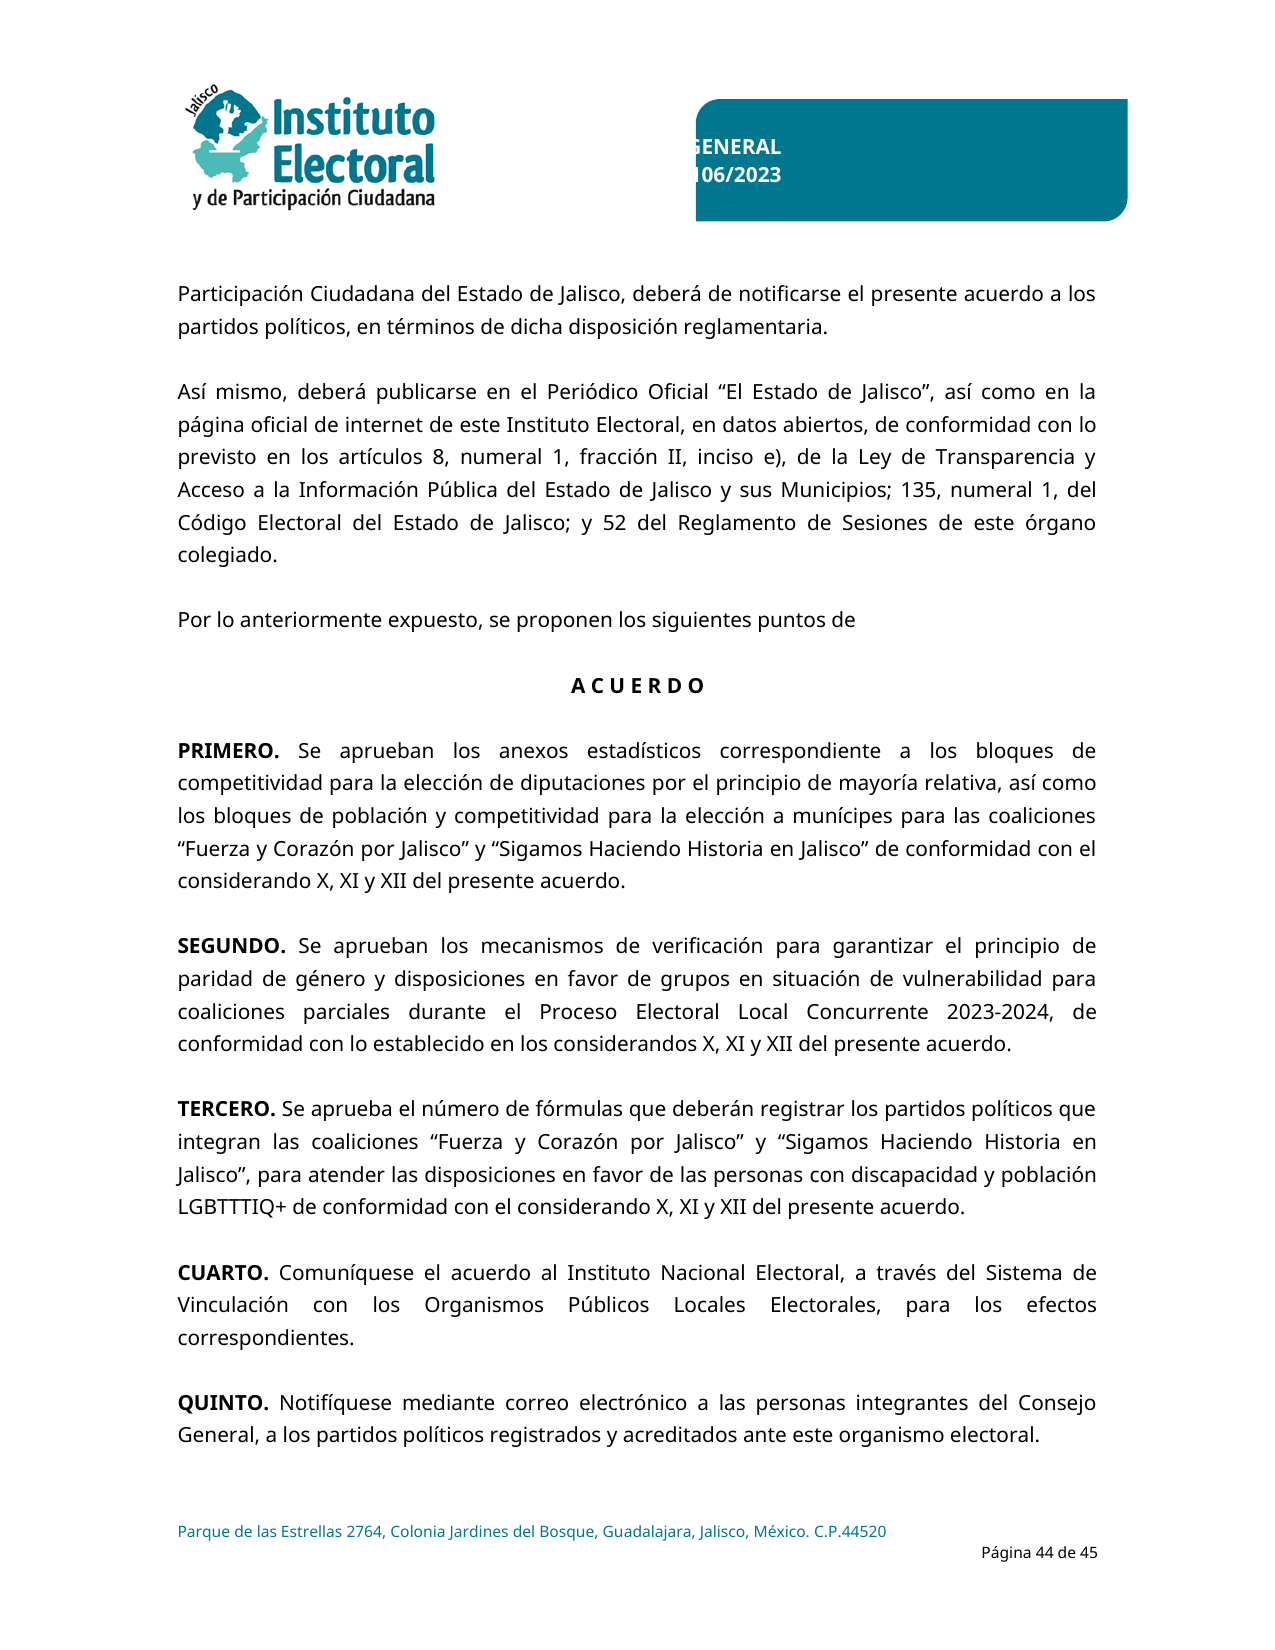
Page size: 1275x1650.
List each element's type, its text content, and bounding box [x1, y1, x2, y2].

text SEGUNDO. Se aprueban los mecanismos de verificación para garantizar el principio de paridad de género y disposiciones en favor de grupos en situación de vulnerabilidad para coaliciones parciales durante el Proceso Electoral Local Concurrente 2023-2024, de conformidad con lo establecido en los considerandos X, XI y XII del presente acuerdo. [177, 932, 1098, 1058]
text A C U E R D O [177, 671, 1098, 699]
picture [177, 75, 453, 224]
text Por lo anteriormente expuesto, se proponen los siguientes puntos de [177, 606, 1098, 634]
text QUINTO. Notifíquese mediante correo electrónico a las personas integrantes del Consejo General, a los partidos políticos registrados y acreditados ante este organismo electoral. [177, 1388, 1098, 1449]
text Así mismo, deberá publicarse en el Periódico Oficial “El Estado de Jalisco”, así como en la página oficial de internet de este Instituto Electoral, en datos abiertos, de conformidad con lo previsto en los artículos 8, numeral 1, fracción II, inciso e), de la Ley de Transparencia y Acceso a la Información Pública del Estado de Jalisco y sus Municipios; 135, numeral 1, del Código Electoral del Estado de Jalisco; y 52 del Reglamento de Sesiones de este órgano colegiado. [177, 377, 1098, 569]
text CUARTO. Comuníquese el acuerdo al Instituto Nacional Electoral, a través del Sistema de Vinculación con los Organismos Públicos Locales Electorales, para los efectos correspondientes. [177, 1258, 1098, 1351]
text PRIMERO. Se aprueban los anexos estadísticos correspondiente a los bloques de competitividad para la elección de diputaciones por el principio de mayoría relativa, así como los bloques de población y competitividad para la elección a munícipes para las coaliciones “Fuerza y Corazón por Jalisco” y “Sigamos Haciendo Historia en Jalisco” de conformidad con el considerando X, XI y XII del presente acuerdo. [177, 736, 1098, 895]
text TERCERO. Se aprueba el número de fórmulas que deberán registrar los partidos políticos que integran las coaliciones “Fuerza y Corazón por Jalisco” y “Sigamos Haciendo Historia en Jalisco”, para atender las disposiciones en favor de las personas con discapacidad y población LGBTTTIQ+ de conformidad con el considerando X, XI y XII del presente acuerdo. [177, 1094, 1098, 1221]
